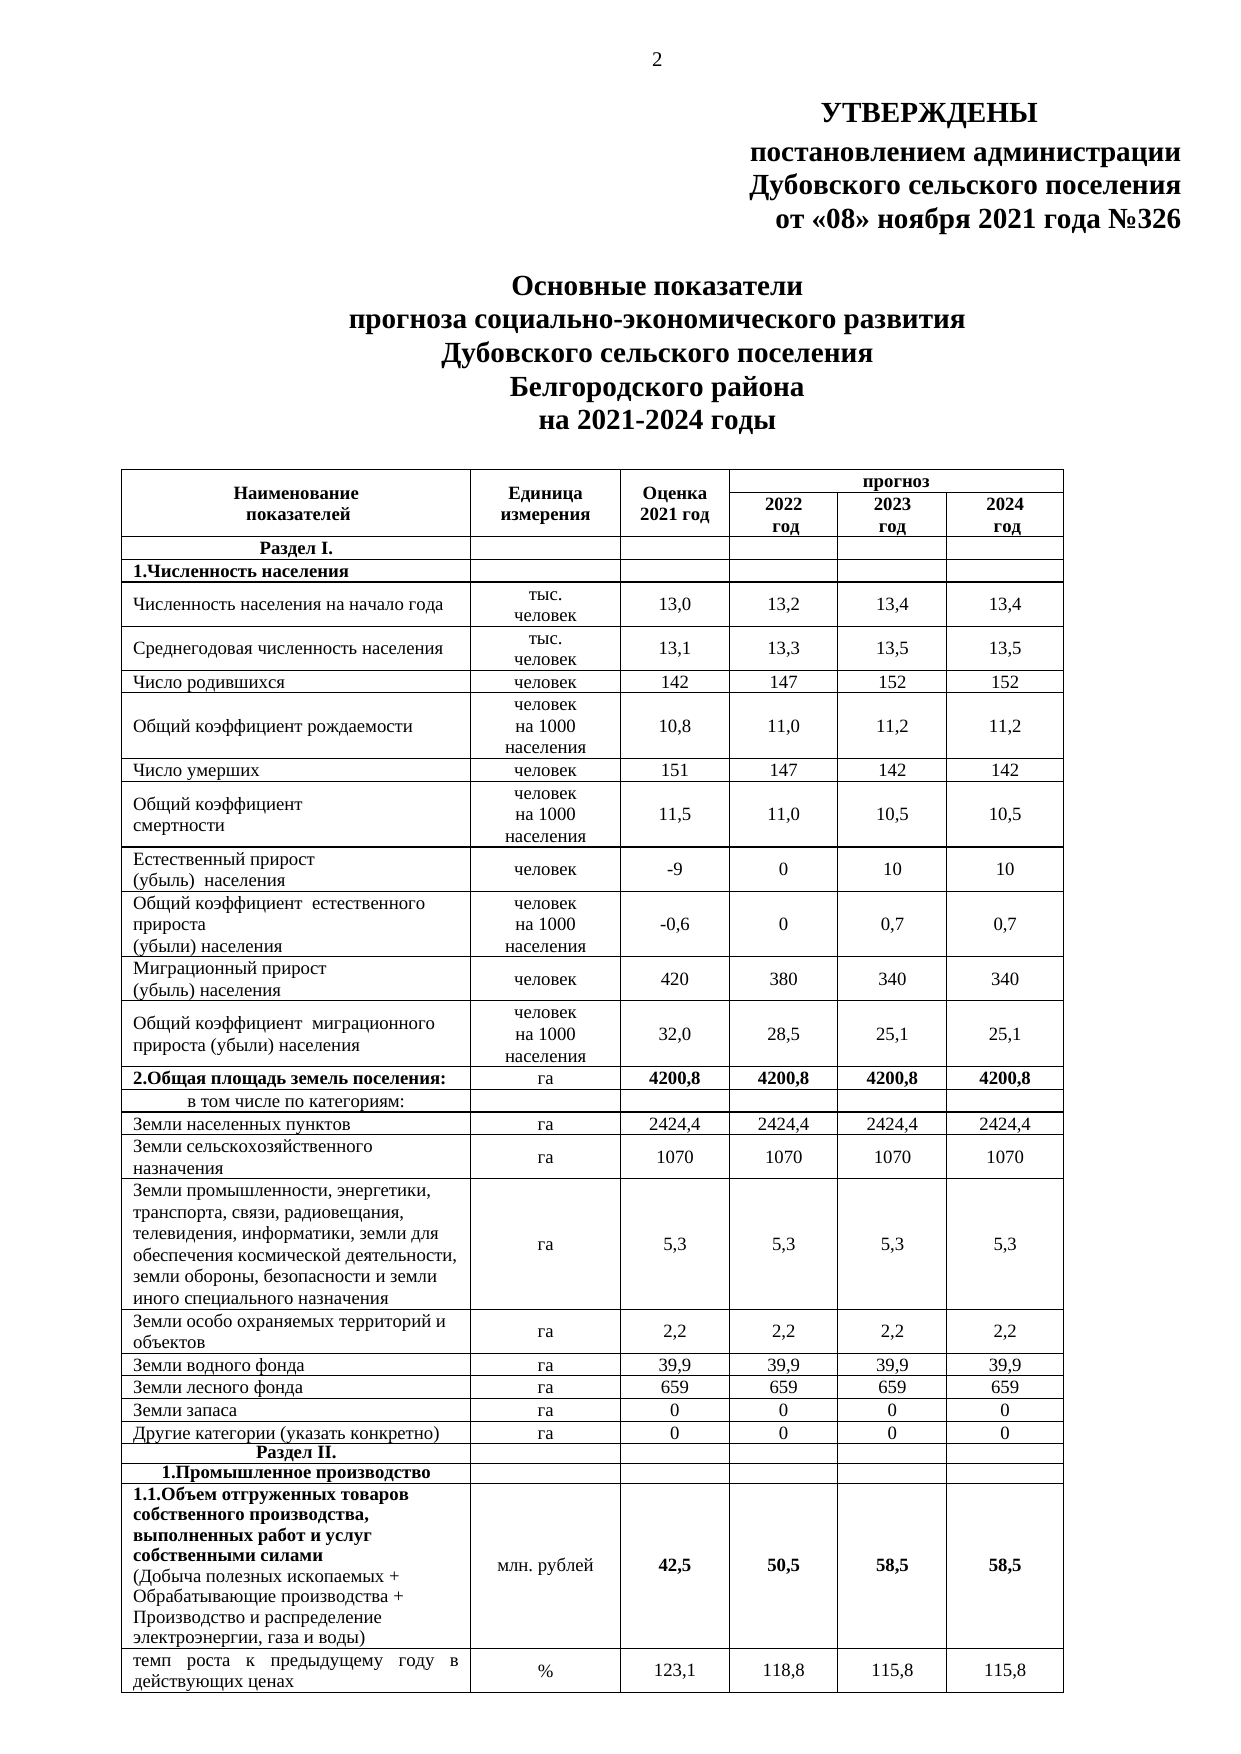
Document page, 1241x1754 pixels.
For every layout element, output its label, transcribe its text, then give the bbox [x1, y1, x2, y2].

table_cell [947, 1464, 1063, 1483]
table_cell 10,5 [947, 782, 1063, 846]
table_cell 11,2 [947, 693, 1063, 758]
table_cell 11,0 [730, 782, 837, 846]
table_cell 0 [838, 1399, 946, 1421]
table_cell Естественный прирост (убыль) населения [122, 848, 470, 891]
table_cell 659 [838, 1376, 946, 1398]
table_cell Раздел I. [122, 537, 470, 559]
table_cell Земли сельскохозяйственного назначения [122, 1135, 470, 1178]
table_cell 13,0 [621, 583, 729, 626]
table_cell 115,8 [838, 1649, 946, 1692]
table_cell 0 [838, 1422, 946, 1443]
table_header Единица измерения [471, 470, 620, 536]
table_cell 2024 год [947, 493, 1063, 536]
table_cell Земли лесного фонда [122, 1376, 470, 1398]
table_cell га [471, 1135, 620, 1178]
table_cell 2023 год [838, 493, 946, 536]
text Дубовского сельского поселения [133, 335, 1181, 369]
table_header прогноз [730, 470, 1063, 492]
table_cell 142 [621, 671, 729, 692]
table_cell 0,7 [838, 892, 946, 956]
table_cell человек на 1000 населения [471, 1001, 620, 1066]
table_cell [730, 1090, 837, 1111]
text на 2021-2024 годы [133, 402, 1181, 436]
table_cell 10 [838, 848, 946, 891]
table_cell 2,2 [947, 1310, 1063, 1353]
table_cell га [471, 1310, 620, 1353]
table_cell 0 [730, 1399, 837, 1421]
table_cell га [471, 1354, 620, 1375]
table_cell 5,3 [730, 1179, 837, 1308]
text Основные показатели [133, 268, 1181, 302]
table_cell [471, 1464, 620, 1483]
text от «08» ноября 2021 года №326 [133, 201, 1181, 234]
table_cell 4200,8 [621, 1067, 729, 1089]
table_cell 1070 [730, 1135, 837, 1178]
table_cell 420 [621, 957, 729, 1000]
table_cell 1070 [621, 1135, 729, 1178]
table_cell 2424,4 [621, 1113, 729, 1134]
table_cell 152 [947, 671, 1063, 692]
table_cell 58,5 [947, 1484, 1063, 1648]
table_cell 5,3 [621, 1179, 729, 1308]
table_cell [838, 560, 946, 581]
table_cell 13,5 [947, 627, 1063, 670]
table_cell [122, 1649, 470, 1692]
table_cell тыс. человек [471, 627, 620, 670]
table_cell 10,8 [621, 693, 729, 758]
table_cell % [471, 1649, 620, 1692]
table_cell га [471, 1376, 620, 1398]
table_cell человек [471, 759, 620, 781]
text Белгородского района [133, 369, 1181, 402]
table_cell [471, 1444, 620, 1462]
table_cell 39,9 [730, 1354, 837, 1375]
text УТВЕРЖДЕНЫ [133, 95, 1181, 129]
table_cell Численность населения на начало года [122, 583, 470, 626]
table_cell -9 [621, 848, 729, 891]
table_cell 5,3 [838, 1179, 946, 1308]
table_cell 13,4 [947, 583, 1063, 626]
table_cell 2,2 [621, 1310, 729, 1353]
table_cell тыс. человек [471, 583, 620, 626]
table_cell человек [471, 671, 620, 692]
table_cell 340 [947, 957, 1063, 1000]
table_cell 1.1.Объем отгруженных товаров собственного производства, выполненных работ и услуг собственными силами (Добыча полезных ископаемых + Обрабатывающие производства + Производство и распределение электроэнергии, газа и воды) [122, 1484, 470, 1648]
table_cell 380 [730, 957, 837, 1000]
table_cell 25,1 [838, 1001, 946, 1066]
table_cell 2424,4 [838, 1113, 946, 1134]
table_header Наименование показателей [122, 470, 470, 536]
table_cell 13,2 [730, 583, 837, 626]
table_cell 659 [730, 1376, 837, 1398]
table_cell 42,5 [621, 1484, 729, 1648]
table_cell 2.Общая площадь земель поселения: [122, 1067, 470, 1089]
table_cell 11,0 [730, 693, 837, 758]
table_cell 4200,8 [947, 1067, 1063, 1089]
table_cell га [471, 1179, 620, 1308]
table_cell 32,0 [621, 1001, 729, 1066]
table_cell 142 [838, 759, 946, 781]
table_cell 10 [947, 848, 1063, 891]
table_cell Среднегодовая численность населения [122, 627, 470, 670]
table_cell 13,4 [838, 583, 946, 626]
table_cell человек на 1000 населения [471, 892, 620, 956]
table_cell 123,1 [621, 1649, 729, 1692]
table_cell 11,5 [621, 782, 729, 846]
table_cell Земли особо охраняемых территорий и объектов [122, 1310, 470, 1353]
table_cell [947, 1090, 1063, 1111]
table_cell 659 [621, 1376, 729, 1398]
table_cell Общий коэффициент миграционного прироста (убыли) населения [122, 1001, 470, 1066]
table_cell 0,7 [947, 892, 1063, 956]
table_cell 13,1 [621, 627, 729, 670]
table_cell [471, 537, 620, 559]
table_cell Общий коэффициент смертности [122, 782, 470, 846]
table_cell Земли населенных пунктов [122, 1113, 470, 1134]
table_cell 2,2 [838, 1310, 946, 1353]
table_cell 11,2 [838, 693, 946, 758]
table_cell [621, 537, 729, 559]
table_cell 2424,4 [730, 1113, 837, 1134]
table_cell га [471, 1067, 620, 1089]
text прогноза социально-экономического развития [133, 302, 1181, 335]
table_cell 1070 [947, 1135, 1063, 1178]
table_cell [730, 560, 837, 581]
table_cell [730, 1444, 837, 1462]
table_cell 5,3 [947, 1179, 1063, 1308]
table_cell 0 [621, 1422, 729, 1443]
table_cell млн. рублей [471, 1484, 620, 1648]
table_cell 0 [730, 1422, 837, 1443]
table_cell 1.Промышленное производство [122, 1464, 470, 1483]
table_cell га [471, 1422, 620, 1443]
table_cell [471, 1090, 620, 1111]
table_cell 142 [947, 759, 1063, 781]
text Дубовского сельского поселения [133, 167, 1181, 201]
table_cell Земли промышленности, энергетики, транспорта, связи, радиовещания, телевидения, информатики, земли для обеспечения космической деятельности, земли обороны, безопасности и земли иного специального назначения [122, 1179, 470, 1308]
table_cell 2022 год [730, 493, 837, 536]
table_cell [730, 537, 837, 559]
table_cell 152 [838, 671, 946, 692]
table_cell человек [471, 848, 620, 891]
table_cell 4200,8 [730, 1067, 837, 1089]
table_cell 659 [947, 1376, 1063, 1398]
table_cell 340 [838, 957, 946, 1000]
table_cell 10,5 [838, 782, 946, 846]
table_cell 151 [621, 759, 729, 781]
table_cell 0 [947, 1399, 1063, 1421]
table_cell [947, 1444, 1063, 1462]
table_cell Другие категории (указать конкретно) [122, 1422, 470, 1443]
table_cell [621, 1444, 729, 1462]
table_cell Число умерших [122, 759, 470, 781]
table_cell 0 [730, 892, 837, 956]
table_cell Земли водного фонда [122, 1354, 470, 1375]
table_cell [621, 560, 729, 581]
table_cell [838, 1090, 946, 1111]
table_cell 1070 [838, 1135, 946, 1178]
table_cell 118,8 [730, 1649, 837, 1692]
table_cell [838, 537, 946, 559]
table_cell [730, 1464, 837, 1483]
text постановлением администрации [133, 134, 1181, 167]
table_cell Земли запаса [122, 1399, 470, 1421]
table_cell [947, 537, 1063, 559]
table_cell 4200,8 [838, 1067, 946, 1089]
table_cell 1.Численность населения [122, 560, 470, 581]
table_cell 50,5 [730, 1484, 837, 1648]
table_cell Число родившихся [122, 671, 470, 692]
table_cell га [471, 1113, 620, 1134]
table_cell 147 [730, 759, 837, 781]
table_cell 13,5 [838, 627, 946, 670]
table_cell [947, 560, 1063, 581]
table_cell в том числе по категориям: [122, 1090, 470, 1111]
table_cell 25,1 [947, 1001, 1063, 1066]
table_cell га [471, 1399, 620, 1421]
table_cell [838, 1464, 946, 1483]
table_cell [621, 1090, 729, 1111]
table_cell Общий коэффициент рождаемости [122, 693, 470, 758]
table_cell 2424,4 [947, 1113, 1063, 1134]
table_cell [471, 560, 620, 581]
table_cell 39,9 [621, 1354, 729, 1375]
table_cell [621, 1464, 729, 1483]
table_cell Раздел II. [122, 1444, 470, 1462]
table_cell 147 [730, 671, 837, 692]
table_cell 58,5 [838, 1484, 946, 1648]
table_cell 13,3 [730, 627, 837, 670]
table_cell человек на 1000 населения [471, 693, 620, 758]
table_cell 2,2 [730, 1310, 837, 1353]
table_cell человек [471, 957, 620, 1000]
table_header Оценка 2021 год [621, 470, 729, 536]
table_cell Общий коэффициент естественного прироста (убыли) населения [122, 892, 470, 956]
table_cell 0 [730, 848, 837, 891]
table_cell 39,9 [947, 1354, 1063, 1375]
table_cell Миграционный прирост (убыль) населения [122, 957, 470, 1000]
table_cell 39,9 [838, 1354, 946, 1375]
table_cell 0 [947, 1422, 1063, 1443]
table_cell [838, 1444, 946, 1462]
table_cell -0,6 [621, 892, 729, 956]
table_cell 0 [621, 1399, 729, 1421]
table_cell 28,5 [730, 1001, 837, 1066]
table_cell 115,8 [947, 1649, 1063, 1692]
table_cell человек на 1000 населения [471, 782, 620, 846]
